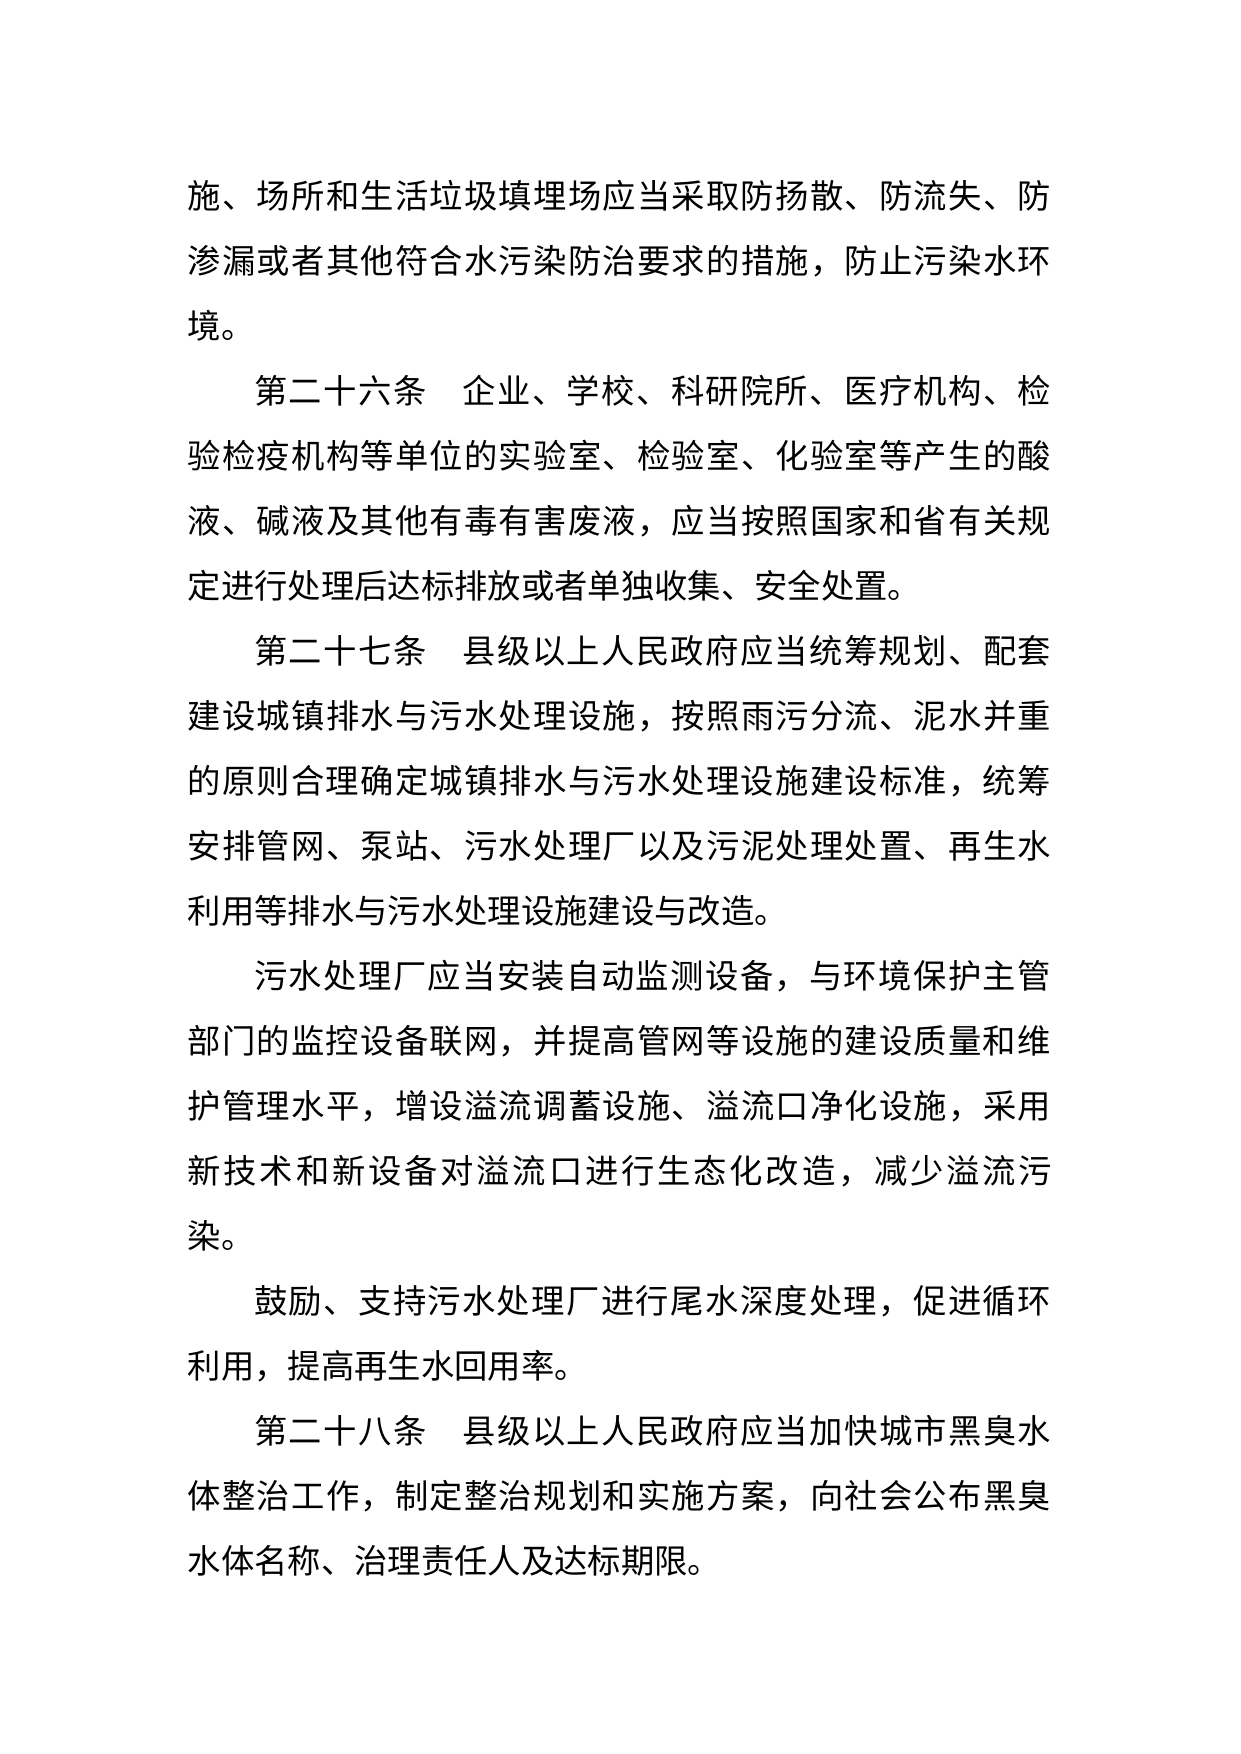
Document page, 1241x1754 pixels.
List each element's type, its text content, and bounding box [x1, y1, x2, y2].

text 第二十七条 县级以上人民政府应当统筹规划、配套建设城镇排水与污水处理设施，按照雨污分流、泥水并重的原则合理确定城镇排水与污水处理设施建设标准，统筹安排管网、泵站、污水处理厂以及污泥处理处置、再生水利用等排水与污水处理设施建设与改造。 [187, 617, 1053, 942]
text 鼓励、支持污水处理厂进行尾水深度处理，促进循环利用，提高再生水回用率。 [187, 1267, 1053, 1397]
text 污水处理厂应当安装自动监测设备，与环境保护主管部门的监控设备联网，并提高管网等设施的建设质量和维护管理水平，增设溢流调蓄设施、溢流口净化设施，采用新技术和新设备对溢流口进行生态化改造，减少溢流污染。 [187, 942, 1053, 1267]
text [187, 162, 1053, 357]
text 第二十六条 企业、学校、科研院所、医疗机构、检验检疫机构等单位的实验室、检验室、化验室等产生的酸液、碱液及其他有毒有害废液，应当按照国家和省有关规定进行处理后达标排放或者单独收集、安全处置。 [187, 357, 1053, 617]
text 第二十八条 县级以上人民政府应当加快城市黑臭水体整治工作，制定整治规划和实施方案，向社会公布黑臭水体名称、治理责任人及达标期限。 [187, 1397, 1053, 1592]
